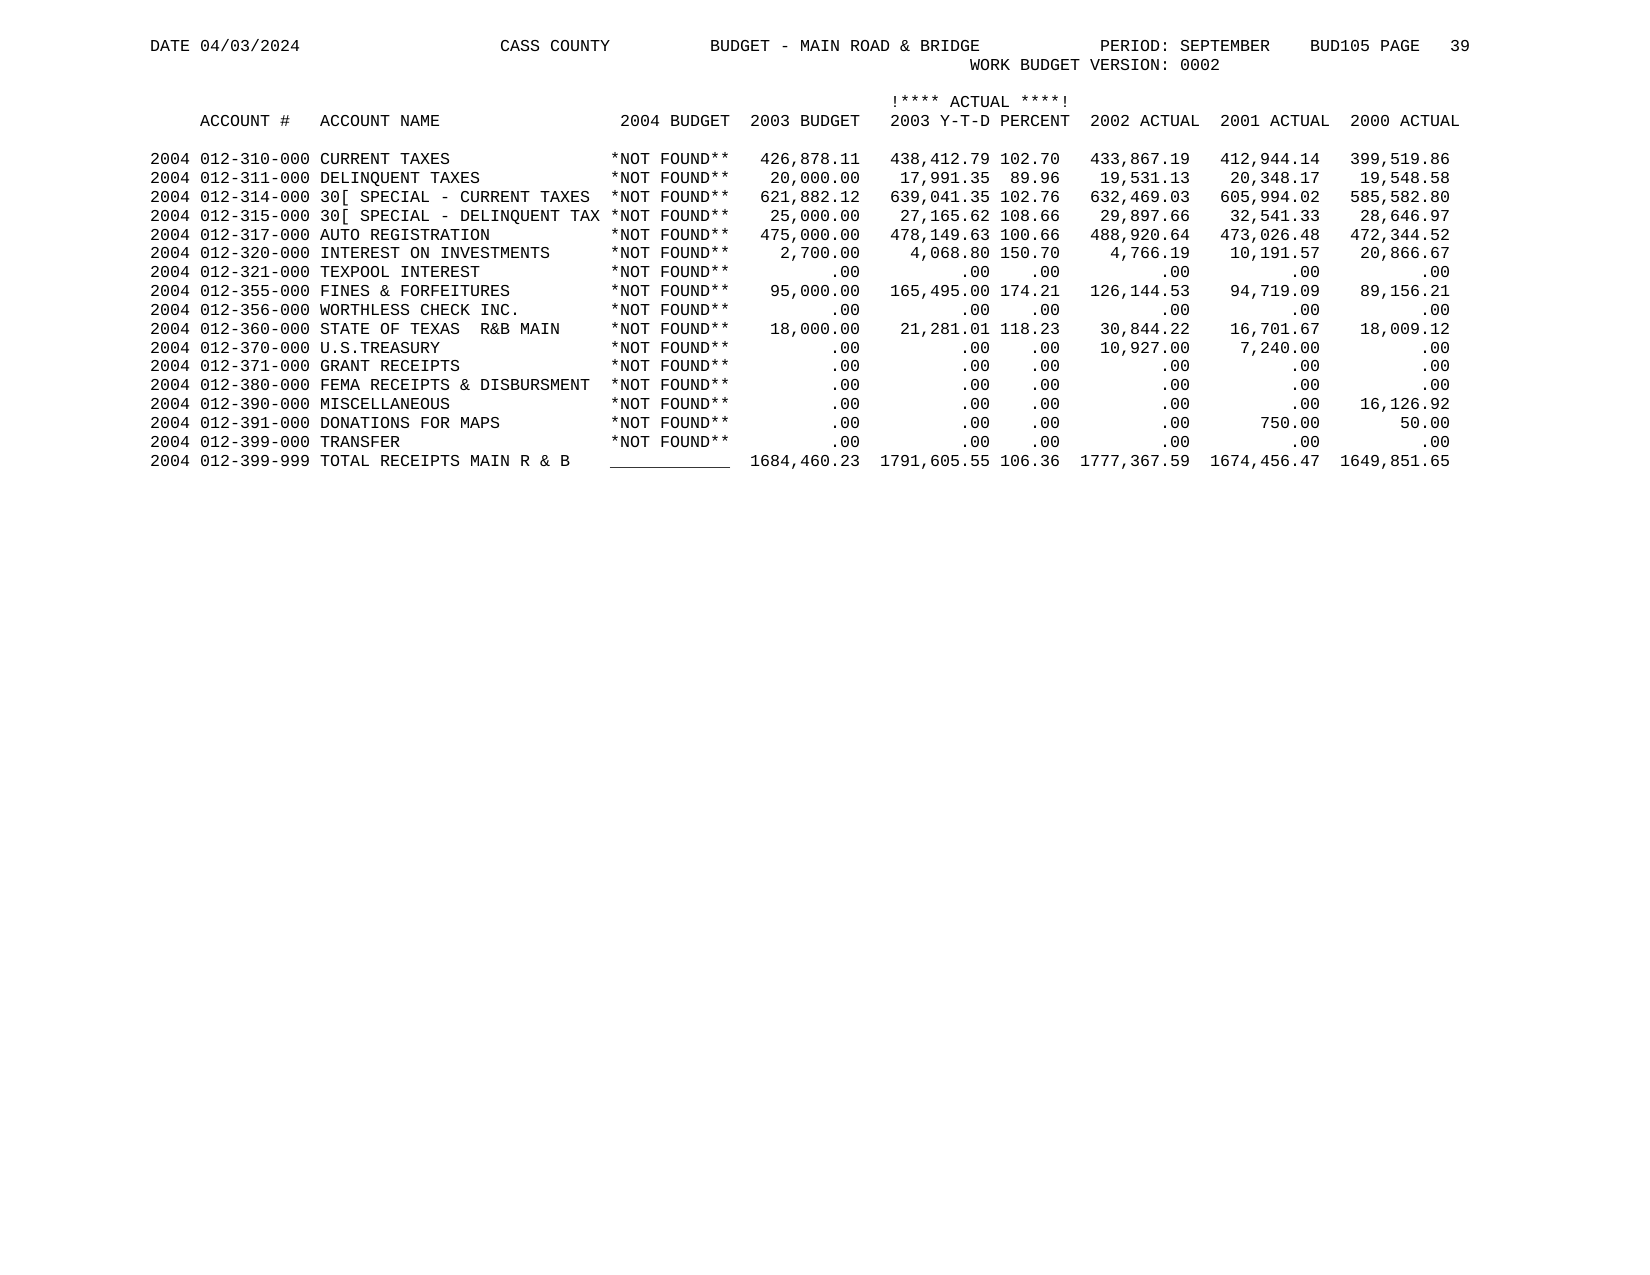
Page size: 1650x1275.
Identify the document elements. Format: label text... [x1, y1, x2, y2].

text 2004 012-399-000 TRANSFER *NOT FOUND** .00 .00 .00 .00 .00 .00 [150, 433, 1500, 452]
text 2004 012-380-000 FEMA RECEIPTS & DISBURSMENT *NOT FOUND** .00 .00 .00 .00 .00 .00 [150, 377, 1500, 396]
text 2004 012-311-000 DELINQUENT TAXES *NOT FOUND** 20,000.00 17,991.35 89.96 19,531.13 20,348.17 19,548.58 [150, 169, 1500, 188]
text 2004 012-370-000 U.S.TREASURY *NOT FOUND** .00 .00 .00 10,927.00 7,240.00 .00 [150, 339, 1500, 358]
text WORK BUDGET VERSION: 0002 [150, 56, 1500, 75]
text 2004 012-371-000 GRANT RECEIPTS *NOT FOUND** .00 .00 .00 .00 .00 .00 [150, 358, 1500, 377]
text 2004 012-314-000 30[ SPECIAL - CURRENT TAXES *NOT FOUND** 621,882.12 639,041.35 102.76 632,469.03 605,994.02 585,582.80 [150, 188, 1500, 207]
text 2004 012-390-000 MISCELLANEOUS *NOT FOUND** .00 .00 .00 .00 .00 16,126.92 [150, 396, 1500, 414]
text DATE 04/03/2024 CASS COUNTY BUDGET - MAIN ROAD & BRIDGE PERIOD: SEPTEMBER BUD105 PAGE 39 [150, 37, 1500, 56]
text ACCOUNT # ACCOUNT NAME 2004 BUDGET 2003 BUDGET 2003 Y-T-D PERCENT 2002 ACTUAL 2001 ACTUAL 2000 ACTUAL [150, 113, 1500, 132]
text 2004 012-399-999 TOTAL RECEIPTS MAIN R & B ____________ 1684,460.23 1791,605.55 106.36 1777,367.59 1674,456.47 1649,851.65 [150, 452, 1500, 471]
text 2004 012-391-000 DONATIONS FOR MAPS *NOT FOUND** .00 .00 .00 .00 750.00 50.00 [150, 414, 1500, 433]
text 2004 012-321-000 TEXPOOL INTEREST *NOT FOUND** .00 .00 .00 .00 .00 .00 [150, 264, 1500, 283]
text 2004 012-360-000 STATE OF TEXAS R&B MAIN *NOT FOUND** 18,000.00 21,281.01 118.23 30,844.22 16,701.67 18,009.12 [150, 320, 1500, 339]
text 2004 012-317-000 AUTO REGISTRATION *NOT FOUND** 475,000.00 478,149.63 100.66 488,920.64 473,026.48 472,344.52 [150, 226, 1500, 245]
text 2004 012-356-000 WORTHLESS CHECK INC. *NOT FOUND** .00 .00 .00 .00 .00 .00 [150, 301, 1500, 320]
text !**** ACTUAL ****! [150, 94, 1500, 113]
text 2004 012-320-000 INTEREST ON INVESTMENTS *NOT FOUND** 2,700.00 4,068.80 150.70 4,766.19 10,191.57 20,866.67 [150, 245, 1500, 264]
text 2004 012-310-000 CURRENT TAXES *NOT FOUND** 426,878.11 438,412.79 102.70 433,867.19 412,944.14 399,519.86 [150, 151, 1500, 169]
text 2004 012-315-000 30[ SPECIAL - DELINQUENT TAX *NOT FOUND** 25,000.00 27,165.62 108.66 29,897.66 32,541.33 28,646.97 [150, 207, 1500, 226]
text 2004 012-355-000 FINES & FORFEITURES *NOT FOUND** 95,000.00 165,495.00 174.21 126,144.53 94,719.09 89,156.21 [150, 283, 1500, 301]
